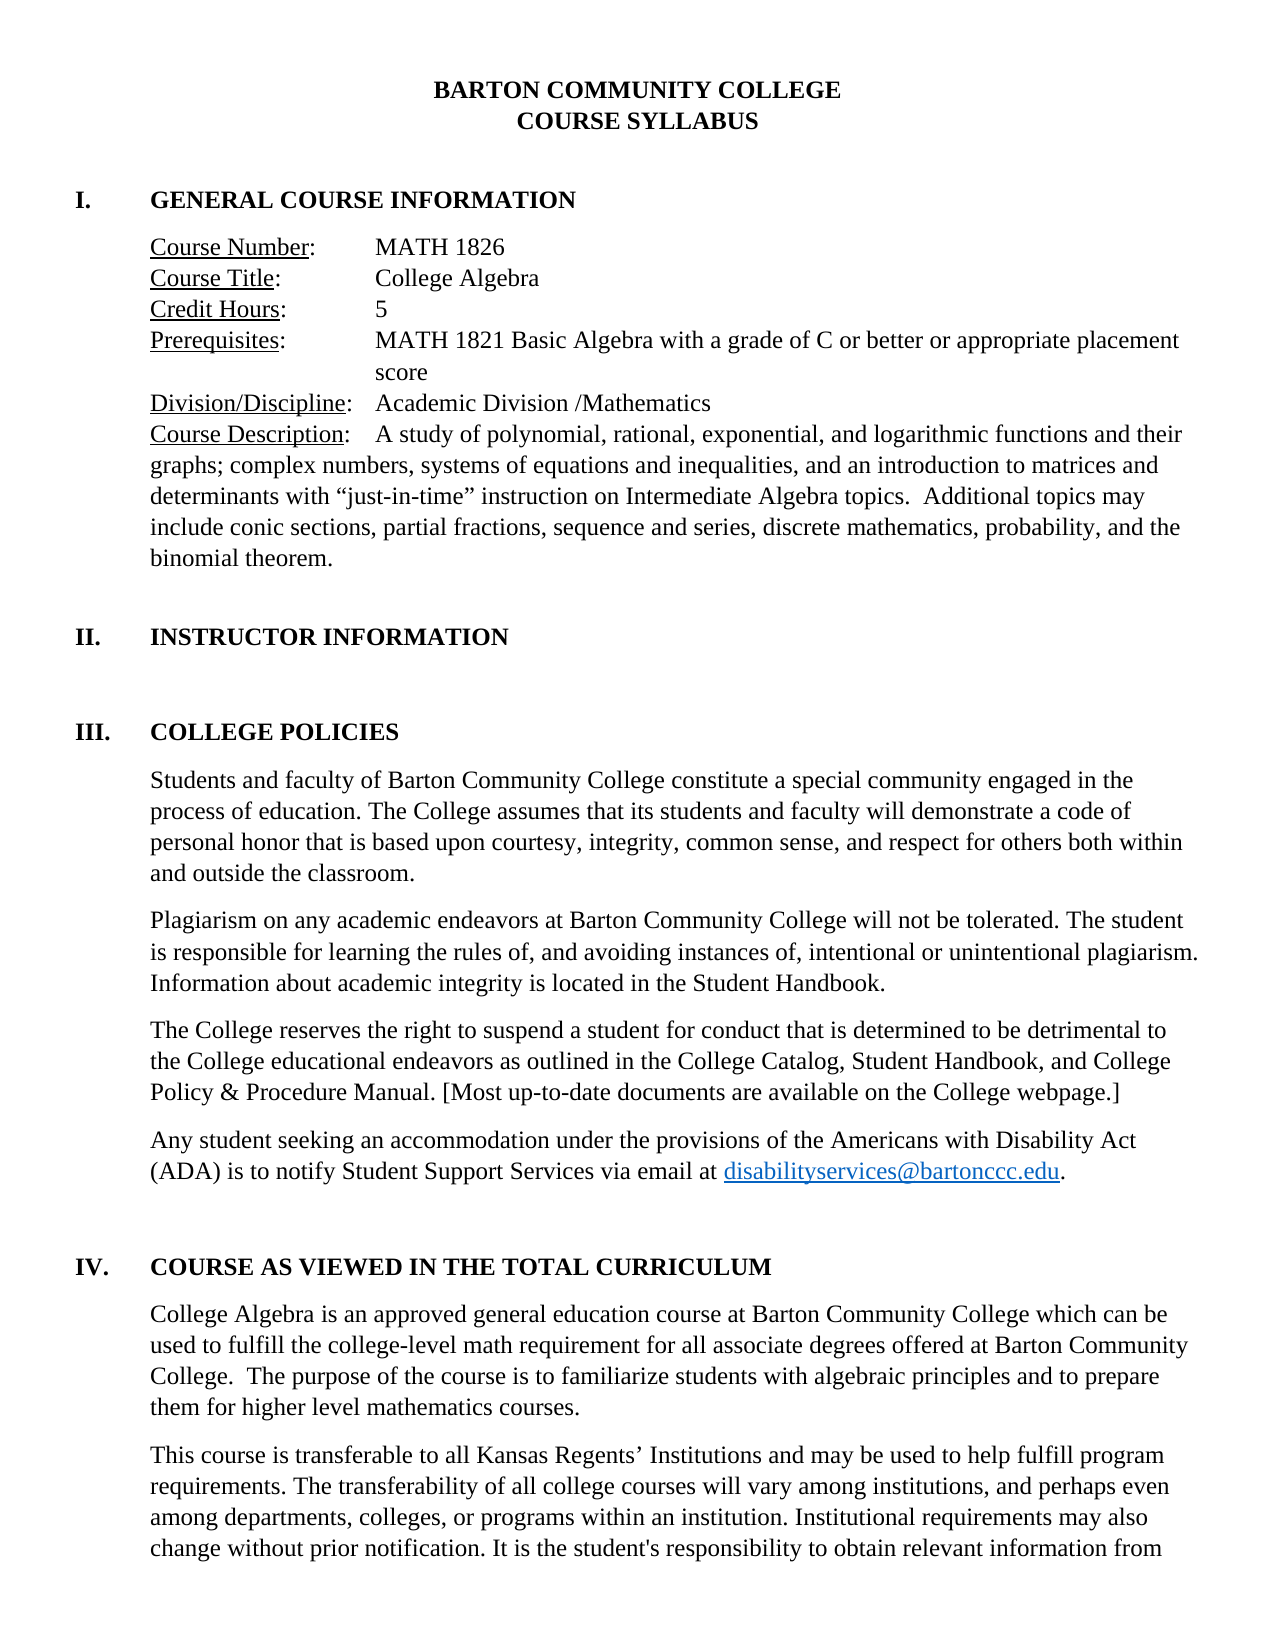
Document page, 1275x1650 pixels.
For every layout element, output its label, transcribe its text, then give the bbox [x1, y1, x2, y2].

text Plagiarism on any academic endeavors at Barton Community College will not be tolerated. The student is responsible for learning the rules of, and avoiding instances of, intentional or unintentional plagiarism. Information about academic integrity is located in the Student Handbook. [150, 906, 1200, 996]
text Students and faculty of Barton Community College constitute a special community engaged in the process of education. The College assumes that its students and faculty will demonstrate a code of personal honor that is based upon courtesy, integrity, common sense, and respect for others both within and outside the classroom. [150, 765, 1200, 887]
text Course Description: A study of polynomial, rational, exponential, and logarithmic functions and their graphs; complex numbers, systems of equations and inequalities, and an introduction to matrices and determinants with “just-in-time” instruction on Intermediate Algebra topics. Additional topics may include conic sections, partial fractions, sequence and series, discrete mathematics, probability, and the binomial theorem. [150, 419, 1200, 572]
text Credit Hours: 5 [75, 294, 1200, 323]
text College Algebra is an approved general education course at Barton Community College which can be used to fulfill the college-level math requirement for all associate degrees offered at Barton Community College. The purpose of the course is to familiarize students with algebraic principles and to prepare them for higher level mathematics courses. [150, 1299, 1200, 1421]
text Course Number: MATH 1826 [75, 232, 1200, 261]
text IV. COURSE AS VIEWED IN THE TOTAL CURRICULUM [75, 1252, 1200, 1280]
text Any student seeking an accommodation under the provisions of the Americans with Disability Act (ADA) is to notify Student Support Services via email at disabilityservices@bartonccc.edu. [150, 1125, 1200, 1185]
text The College reserves the right to suspend a student for conduct that is determined to be detrimental to the College educational endeavors as outlined in the College Catalog, Student Handbook, and College Policy & Procedure Manual. [Most up-to-date documents are available on the College webpage.] [150, 1015, 1200, 1106]
text III. COLLEGE POLICIES [75, 717, 1200, 746]
text II. INSTRUCTOR INFORMATION [75, 622, 1200, 650]
text I. GENERAL COURSE INFORMATION [75, 185, 1200, 213]
text Division/Discipline: Academic Division /Mathematics [75, 388, 1200, 416]
text Prerequisites: MATH 1821 Basic Algebra with a grade of C or better or appropriate placement [150, 326, 1200, 354]
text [150, 1440, 1200, 1562]
text BARTON COMMUNITY COLLEGE [75, 75, 1200, 104]
text score [150, 357, 1200, 385]
text Course Title: College Algebra [75, 263, 1200, 292]
text COURSE SYLLABUS [75, 106, 1200, 135]
